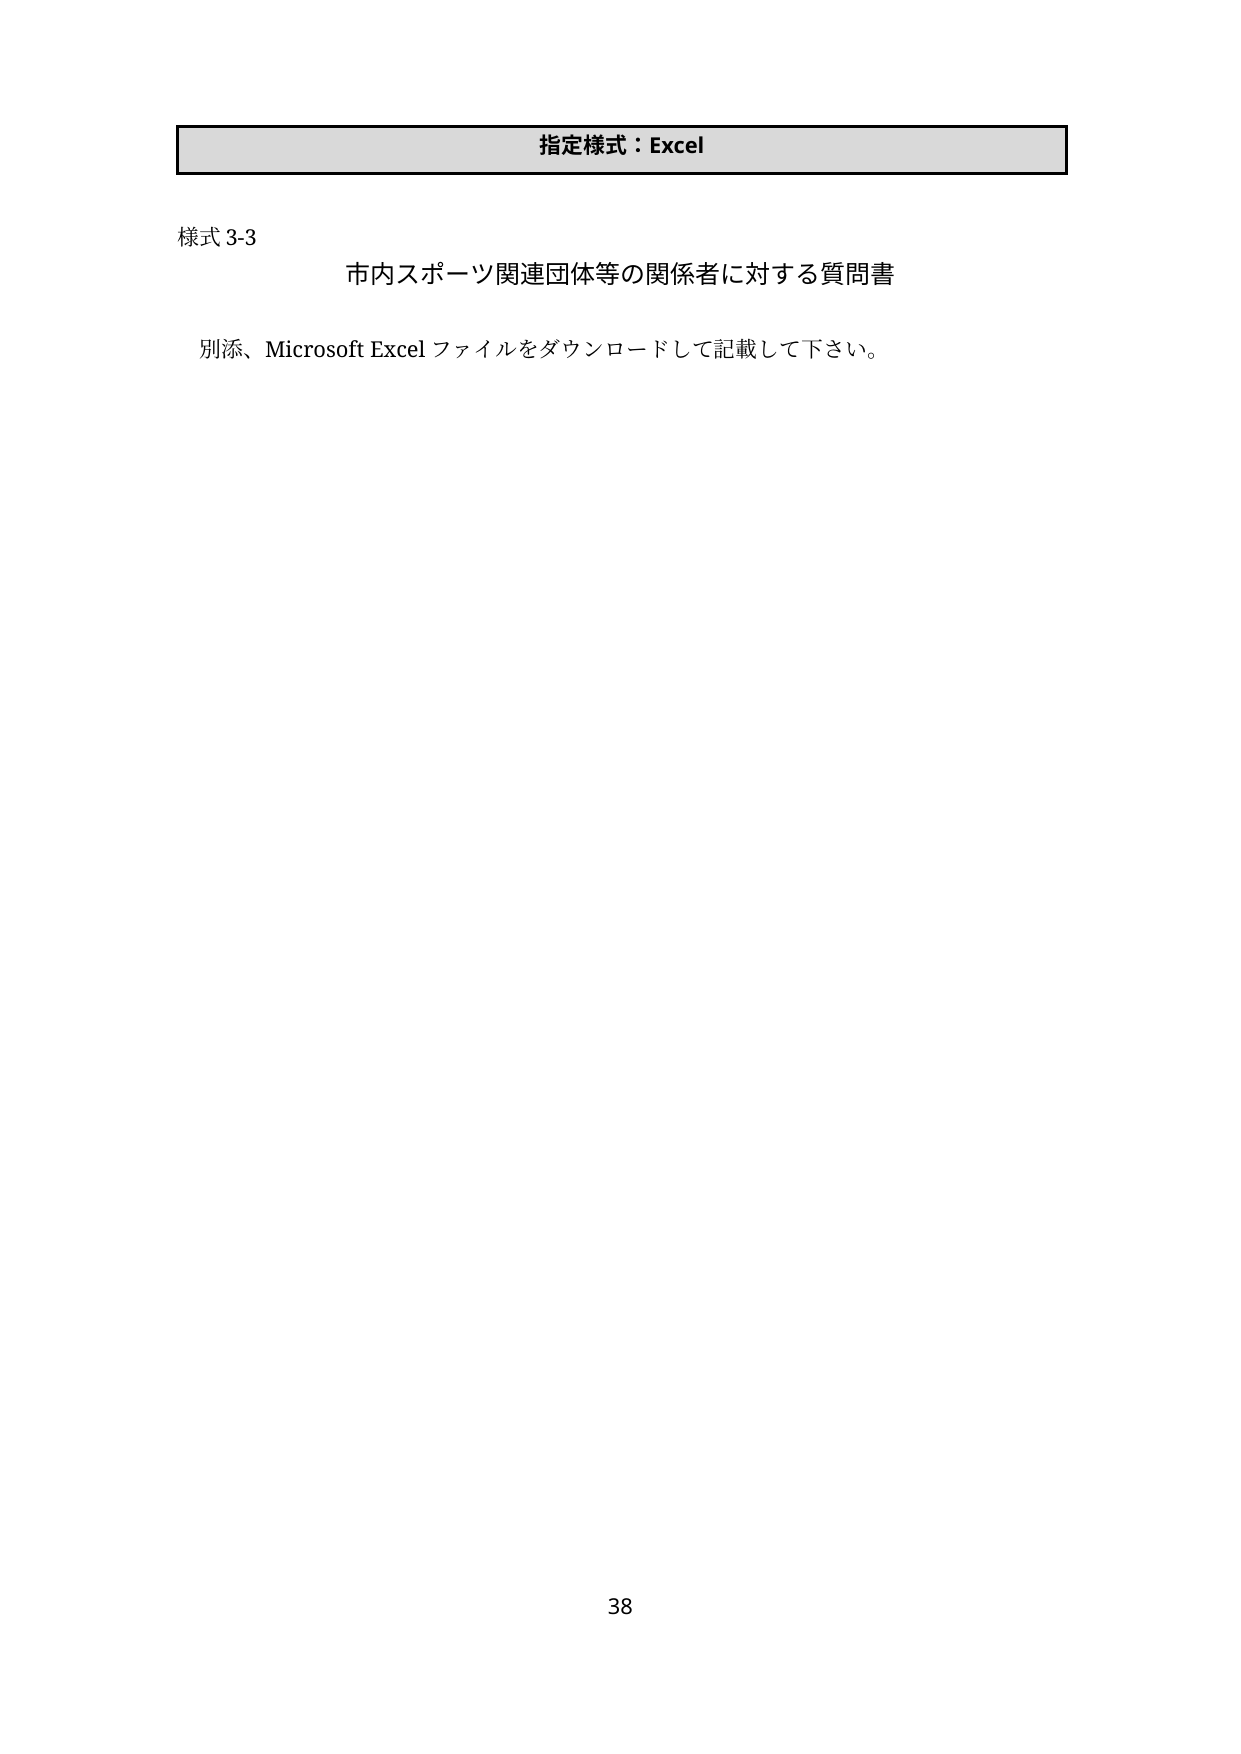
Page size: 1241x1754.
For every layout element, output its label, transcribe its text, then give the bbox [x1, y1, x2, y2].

text 市内スポーツ関連団体等の関係者に対する質問書 [177, 254, 1063, 292]
text 別添、Microsoft Excelファイルをダウンロードして記載して下さい。 [177, 329, 1063, 367]
subtitle 様式3-3 [177, 217, 1063, 254]
